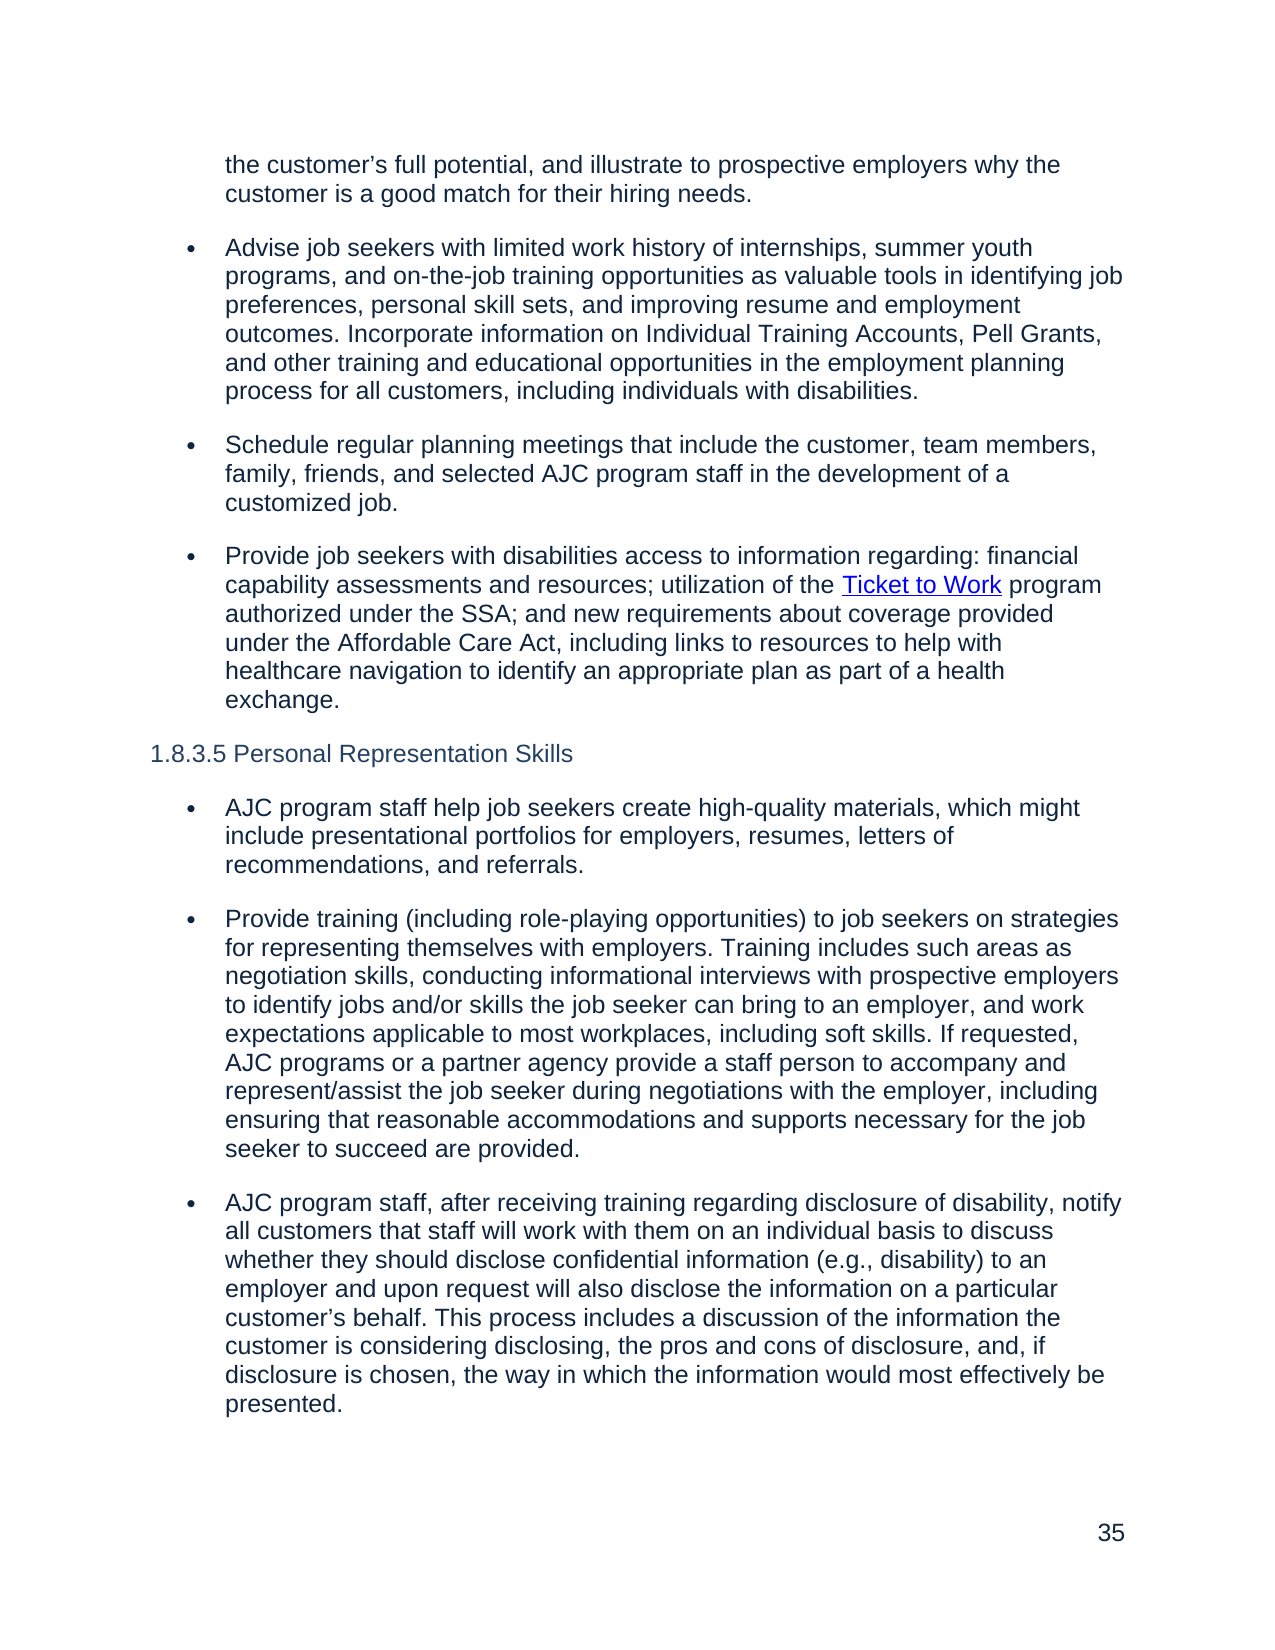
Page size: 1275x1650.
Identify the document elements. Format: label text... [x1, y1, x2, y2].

list Advise job seekers with limited work history of internships, summer youth programs, and on-the-job training opportunities as valuable tools in identifying job preferences, personal skill sets, and improving resume and employment outcomes. Incorporate information on Individual Training Accounts, Pell Grants, and other training and educational opportunities in the employment planning process for all customers, including individuals with disabilities. [187, 232, 1125, 405]
list AJC program staff, after receiving training regarding disclosure of disability, notify all customers that staff will work with them on an individual basis to discuss whether they should disclose confidential information (e.g., disability) to an employer and upon request will also disclose the information on a particular customer’s behalf. This process includes a discussion of the information the customer is considering disclosing, the pros and cons of disclosure, and, if disclosure is chosen, the way in which the information would most effectively be presented. [187, 1187, 1125, 1417]
list Provide job seekers with disabilities access to information regarding: financial capability assessments and resources; utilization of the Ticket to Work program authorized under the SSA; and new requirements about coverage provided under the Affordable Care Act, including links to resources to help with healthcare navigation to identify an appropriate plan as part of a health exchange. [187, 541, 1125, 714]
list AJC program staff help job seekers create high-quality materials, which might include presentational portfolios for employers, resumes, letters of recommendations, and referrals. [187, 792, 1125, 879]
subtitle 1.8.3.5 Personal Representation Skills [150, 739, 1125, 767]
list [187, 150, 1125, 207]
list Provide training (including role-playing opportunities) to job seekers on strategies for representing themselves with employers. Training includes such areas as negotiation skills, conducting informational interviews with prospective employers to identify jobs and/or skills the job seeker can bring to an employer, and work expectations applicable to most workplaces, including soft skills. If requested, AJC programs or a partner agency provide a staff person to accompany and represent/assist the job seeker during negotiations with the employer, including ensuring that reasonable accommodations and supports necessary for the job seeker to succeed are provided. [187, 904, 1125, 1162]
list Schedule regular planning meetings that include the customer, team members, family, friends, and selected AJC program staff in the development of a customized job. [187, 430, 1125, 516]
